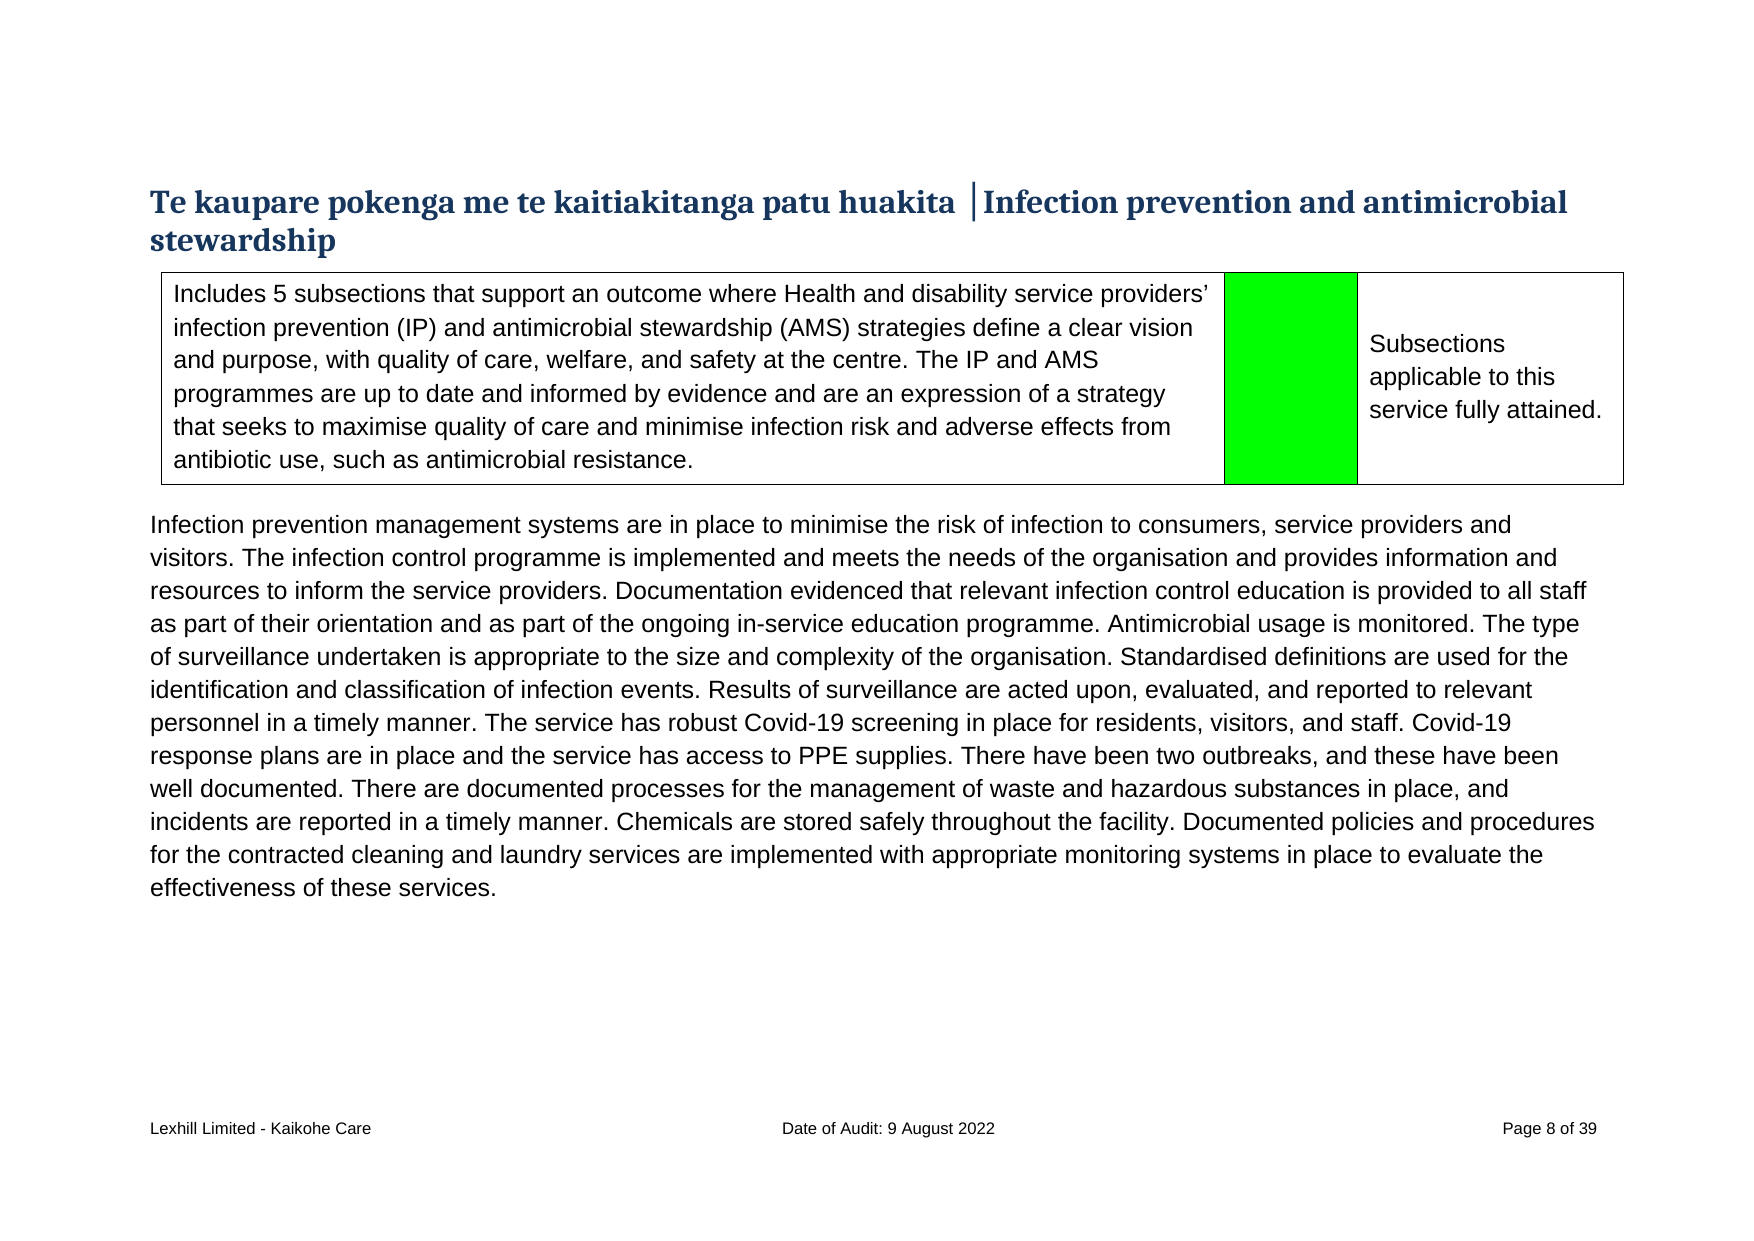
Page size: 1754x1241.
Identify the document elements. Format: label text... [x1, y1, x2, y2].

table_header [1225, 273, 1357, 484]
table_header Includes 5 subsections that support an outcome where Health and disability service providers’ infection prevention (IP) and antimicrobial stewardship (AMS) strategies define a clear vision and purpose, with quality of care, welfare, and safety at the centre. The IP and AMS programmes are up to date and informed by evidence and are an expression of a strategy that seeks to maximise quality of care and minimise infection risk and adverse effects from antibiotic use, such as antimicrobial resistance. [162, 273, 1224, 484]
subtitle Te kaupare pokenga me te kaitiakitanga patu huakita │Infection prevention and antimicrobial stewardship [150, 183, 1604, 260]
text Infection prevention management systems are in place to minimise the risk of infection to consumers, service providers and visitors. The infection control programme is implemented and meets the needs of the organisation and provides information and resources to inform the service providers. Documentation evidenced that relevant infection control education is provided to all staff as part of their orientation and as part of the ongoing in-service education programme. Antimicrobial usage is monitored. The type of surveillance undertaken is appropriate to the size and complexity of the organisation. Standardised definitions are used for the identification and classification of infection events. Results of surveillance are acted upon, evaluated, and reported to relevant personnel in a timely manner. The service has robust Covid-19 screening in place for residents, visitors, and staff. Covid-19 response plans are in place and the service has access to PPE supplies. There have been two outbreaks, and these have been well documented. There are documented processes for the management of waste and hazardous substances in place, and incidents are reported in a timely manner. Chemicals are stored safely throughout the facility. Documented policies and procedures for the contracted cleaning and laundry services are implemented with appropriate monitoring systems in place to evaluate the effectiveness of these services. [150, 510, 1604, 902]
table_header Subsections applicable to this service fully attained. [1358, 273, 1623, 484]
